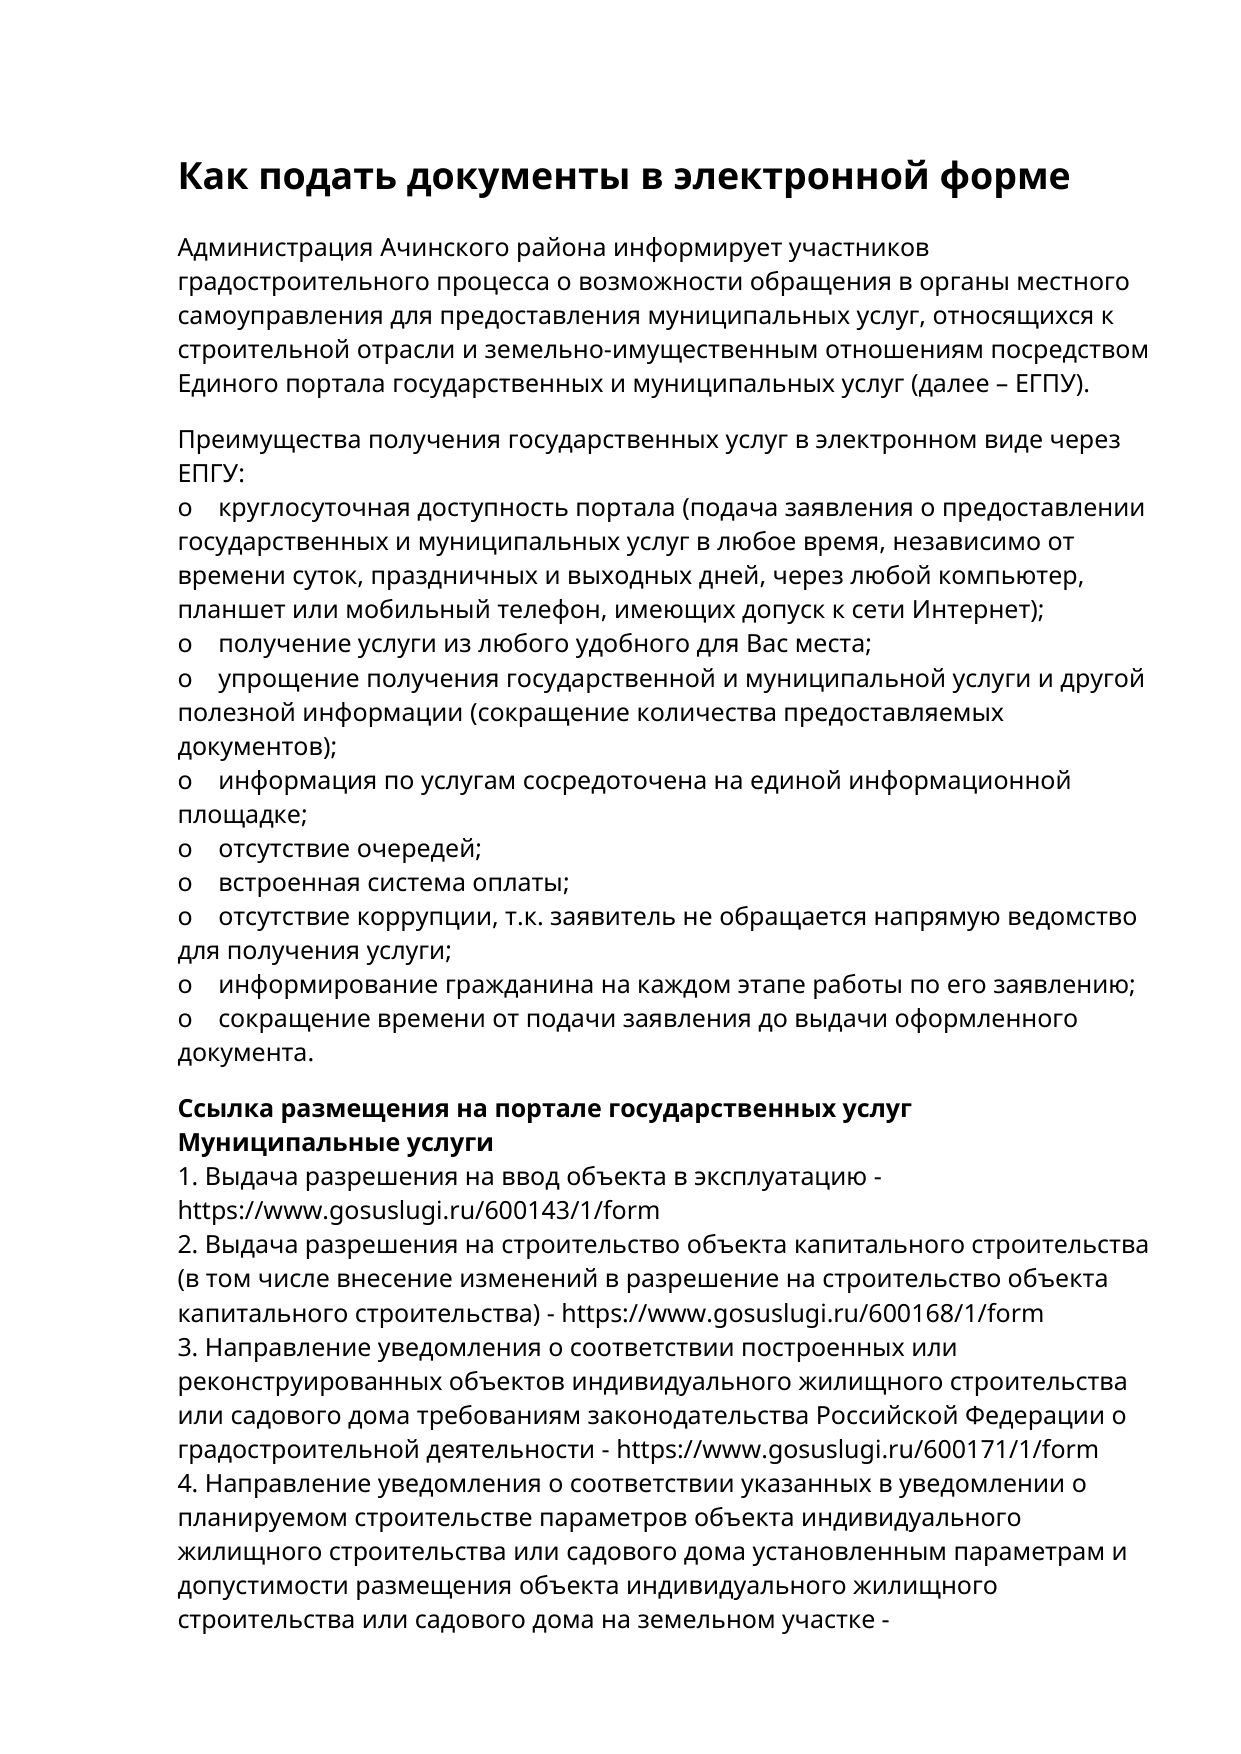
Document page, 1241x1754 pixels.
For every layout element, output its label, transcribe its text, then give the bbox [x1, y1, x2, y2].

text Администрация Ачинского района информирует участников градостроительного процесса о возможности обращения в органы местного самоуправления для предоставления муниципальных услуг, относящихся к строительной отрасли и земельно-имущественным отношениям посредством Единого портала государственных и муниципальных услуг (далее – ЕГПУ). [177, 229, 1152, 400]
text Преимущества получения государственных услуг в электронном виде через ЕПГУ: o круглосуточная доступность портала (подача заявления о предоставлении государственных и муниципальных услуг в любое время, независимо от времени суток, праздничных и выходных дней, через любой компьютер, планшет или мобильный телефон, имеющих допуск к сети Интернет); o получение услуги из любого удобного для Вас места; o упрощение получения государственной и муниципальной услуги и другой полезной информации (сокращение количества предоставляемых документов); o информация по услугам сосредоточена на единой информационной площадке; o отсутствие очередей; o встроенная система оплаты; o отсутствие коррупции, т.к. заявитель не обращается напрямую ведомство для получения услуги; o информирование гражданина на каждом этапе работы по его заявлению; o сокращение времени от подачи заявления до выдачи оформленного документа. [177, 422, 1152, 1069]
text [177, 1091, 1152, 1636]
text Как подать документы в электронной форме [177, 149, 1152, 200]
